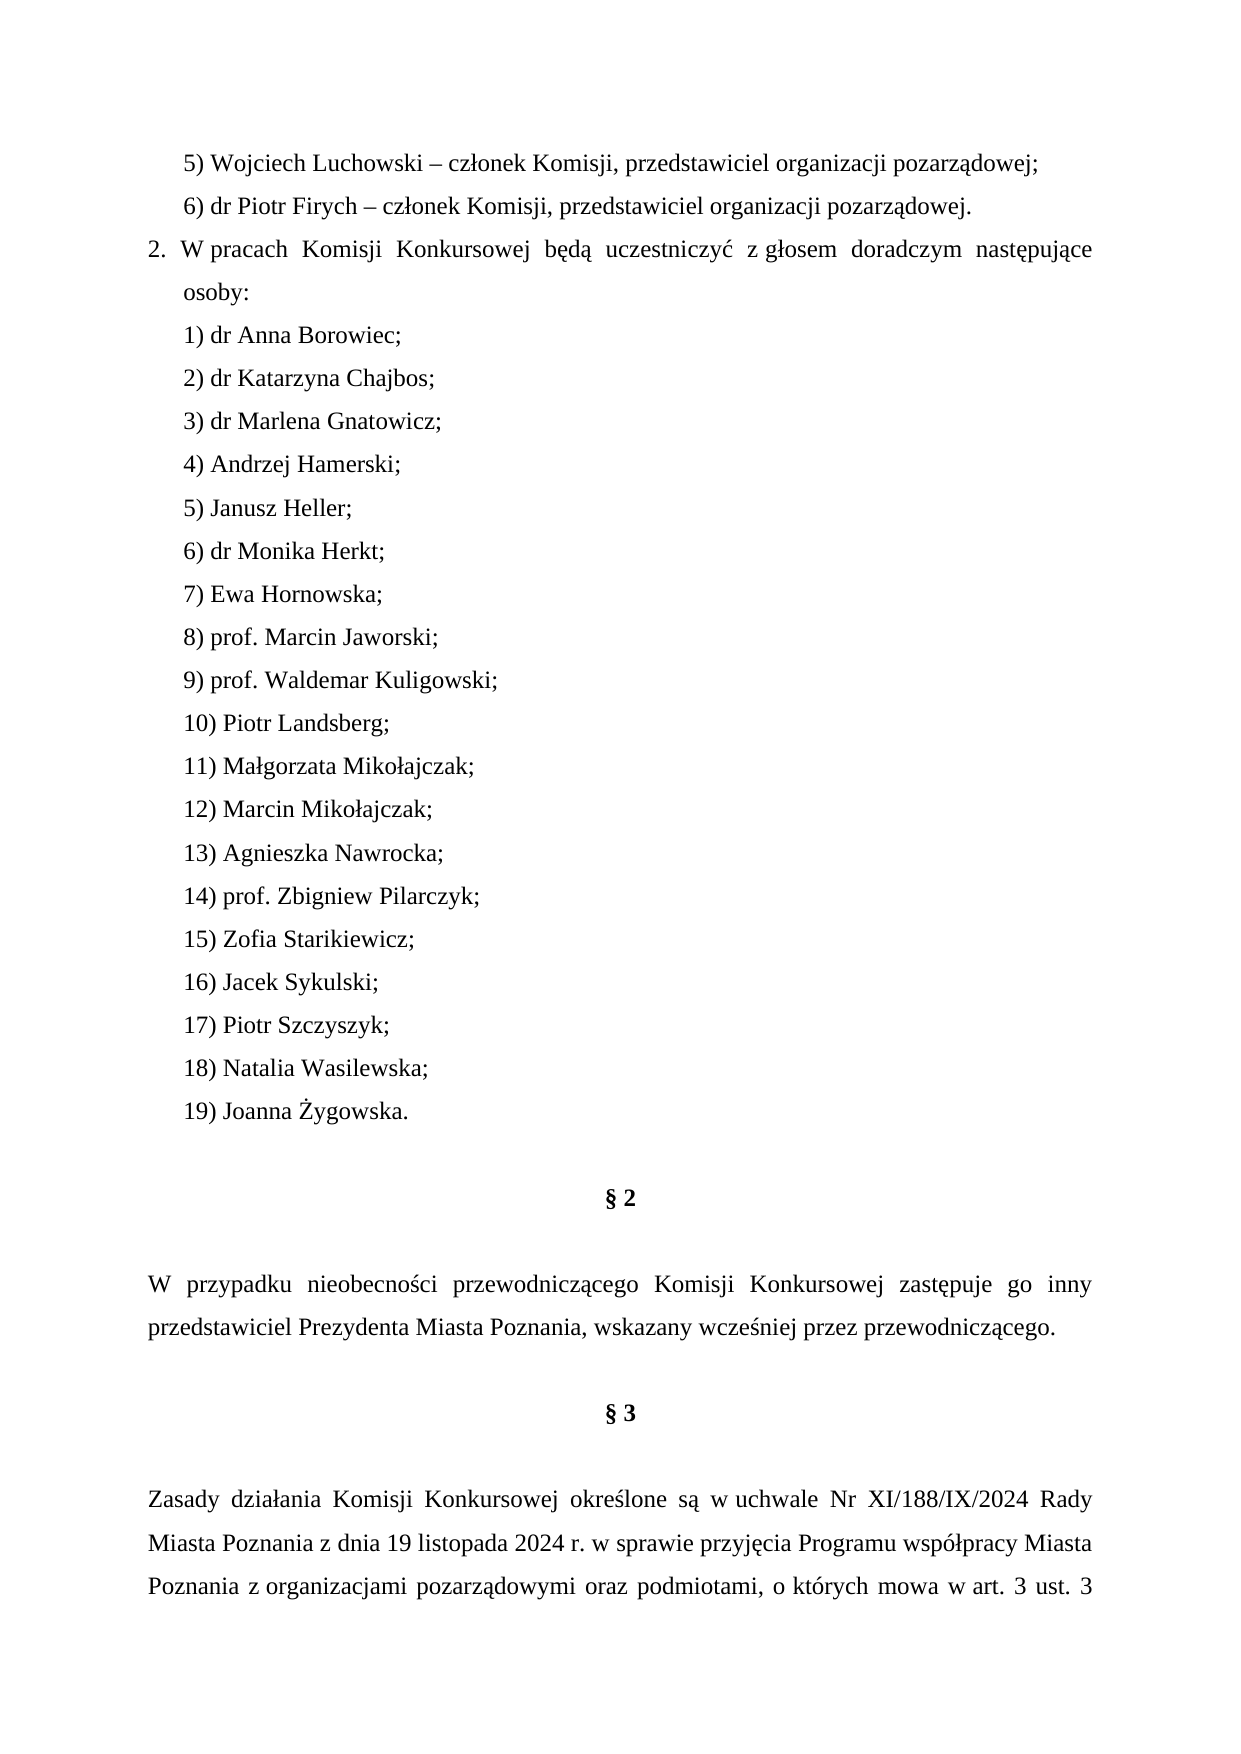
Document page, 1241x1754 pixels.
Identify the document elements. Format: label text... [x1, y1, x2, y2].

text 12) Marcin Mikołajczak; [183, 794, 1093, 823]
text 9) prof. Waldemar Kuligowski; [183, 665, 1093, 694]
text 15) Zofia Starikiewicz; [183, 924, 1093, 953]
text W przypadku nieobecności przewodniczącego Komisji Konkursowej zastępuje go inny przedstawiciel Prezydenta Miasta Poznania, wskazany wcześniej przez przewodniczącego. [148, 1269, 1093, 1341]
text § 2 [148, 1183, 1093, 1211]
text 7) Ewa Hornowska; [183, 579, 1093, 608]
text 2) dr Katarzyna Chajbos; [183, 363, 1093, 392]
text 14) prof. Zbigniew Pilarczyk; [183, 881, 1093, 909]
text 18) Natalia Wasilewska; [183, 1053, 1093, 1082]
text 1) dr Anna Borowiec; [183, 320, 1093, 349]
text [148, 1484, 1093, 1599]
text 3) dr Marlena Gnatowicz; [183, 406, 1093, 435]
text § 3 [148, 1398, 1093, 1427]
text 6) dr Piotr Firych – członek Komisji, przedstawiciel organizacji pozarządowej. [183, 191, 1093, 219]
text 4) Andrzej Hamerski; [183, 449, 1093, 478]
text 10) Piotr Landsberg; [183, 708, 1093, 737]
text 5) Wojciech Luchowski – członek Komisji, przedstawiciel organizacji pozarządowej; [183, 148, 1093, 176]
text 2. W pracach Komisji Konkursowej będą uczestniczyć z głosem doradczym następujące osoby: [148, 234, 1093, 306]
text 8) prof. Marcin Jaworski; [183, 622, 1093, 651]
text 6) dr Monika Herkt; [183, 536, 1093, 564]
text 16) Jacek Sykulski; [183, 967, 1093, 996]
text 5) Janusz Heller; [183, 493, 1093, 521]
text 11) Małgorzata Mikołajczak; [183, 751, 1093, 780]
text 19) Joanna Żygowska. [183, 1096, 1093, 1125]
text 13) Agnieszka Nawrocka; [183, 838, 1093, 866]
text 17) Piotr Szczyszyk; [183, 1010, 1093, 1039]
